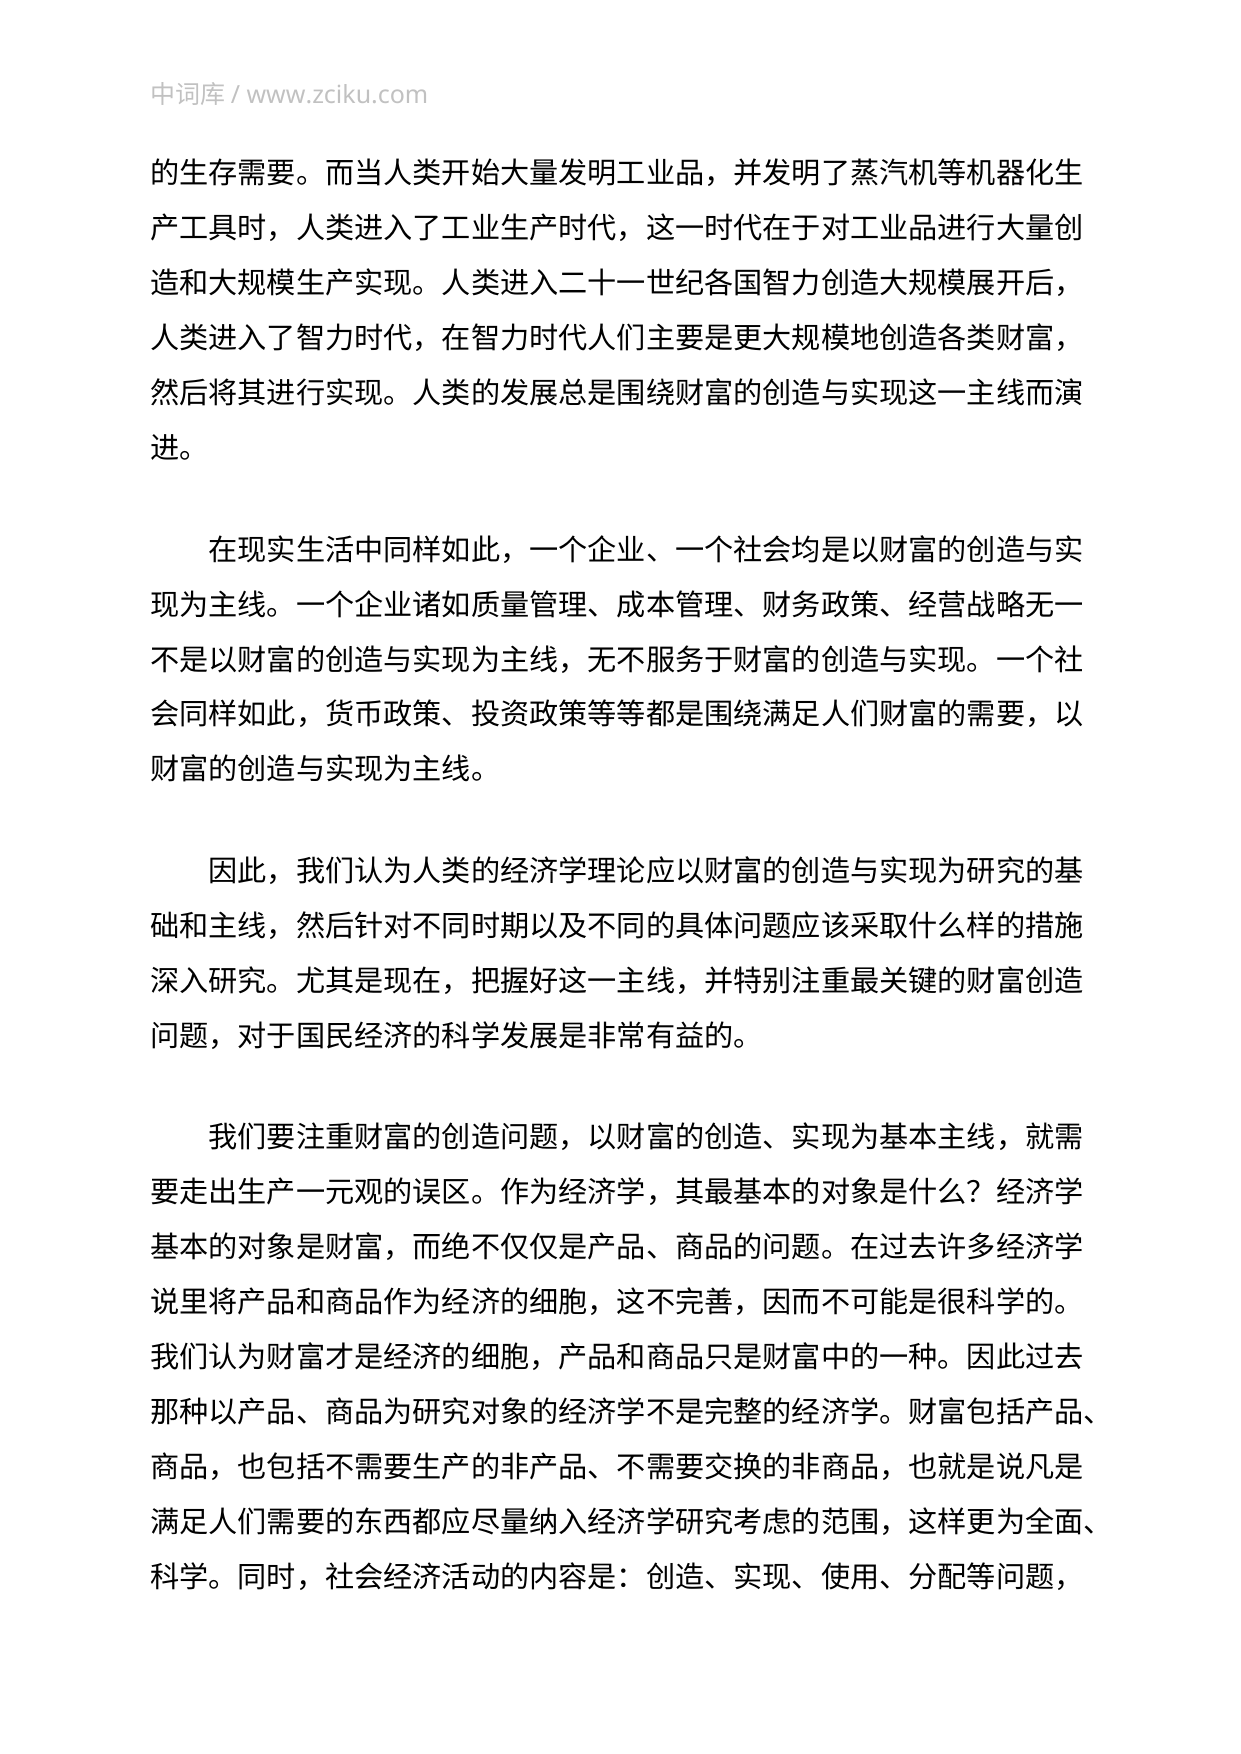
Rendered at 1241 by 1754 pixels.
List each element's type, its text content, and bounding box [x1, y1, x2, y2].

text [150, 150, 1090, 467]
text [150, 1114, 1090, 1596]
text 因此，我们认为人类的经济学理论应以财富的创造与实现为研究的基础和主线，然后针对不同时期以及不同的具体问题应该采取什么样的措施深入研究。尤其是现在，把握好这一主线，并特别注重最关键的财富创造问题，对于国民经济的科学发展是非常有益的。 [150, 848, 1090, 1054]
text 在现实生活中同样如此，一个企业、一个社会均是以财富的创造与实现为主线。一个企业诸如质量管理、成本管理、财务政策、经营战略无一不是以财富的创造与实现为主线，无不服务于财富的创造与实现。一个社会同样如此，货币政策、投资政策等等都是围绕满足人们财富的需要，以财富的创造与实现为主线。 [150, 526, 1090, 788]
